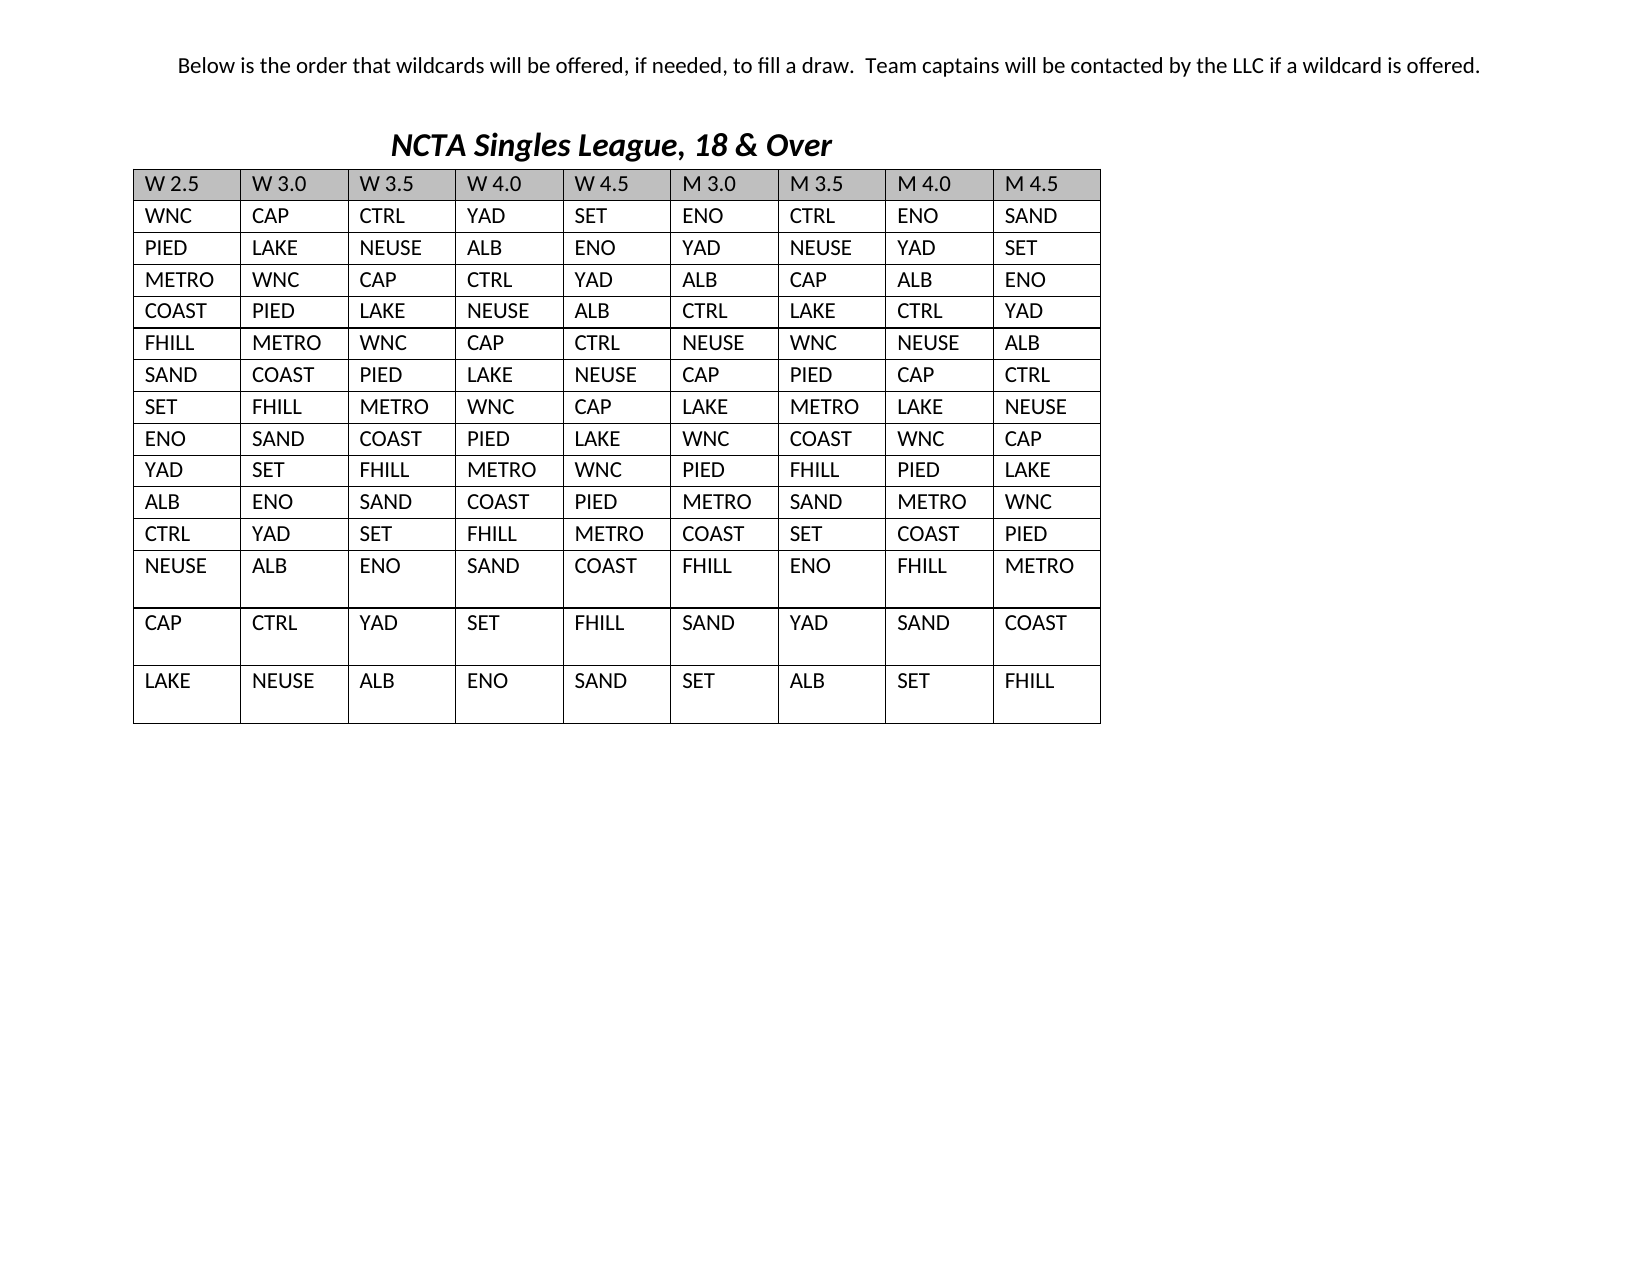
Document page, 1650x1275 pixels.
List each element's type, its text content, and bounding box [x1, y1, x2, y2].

table_cell LAKE [349, 297, 455, 327]
table_cell NEUSE [779, 233, 885, 264]
table_cell WNC [241, 265, 348, 296]
table_cell FHILL [779, 456, 885, 486]
table_cell COAST [564, 551, 670, 607]
table_cell CTRL [456, 265, 563, 296]
table_cell WNC [134, 201, 240, 232]
table_cell SAND [241, 424, 348, 454]
table_cell SAND [994, 201, 1100, 232]
table_cell SAND [886, 609, 993, 665]
table_cell PIED [134, 233, 240, 264]
table_cell SAND [134, 360, 240, 391]
table_cell CTRL [779, 201, 885, 232]
table_cell CAP [886, 360, 993, 391]
table_cell COAST [671, 519, 778, 550]
table_cell FHILL [456, 519, 563, 550]
table_cell CTRL [241, 609, 348, 665]
table_cell COAST [134, 297, 240, 327]
table_cell ENO [564, 233, 670, 264]
table_header M 4.5 [994, 170, 1100, 200]
table_cell PIED [564, 487, 670, 518]
table_cell CAP [994, 424, 1100, 454]
table_cell WNC [779, 329, 885, 359]
table_cell COAST [779, 424, 885, 454]
table_cell WNC [564, 456, 670, 486]
table_cell CAP [564, 392, 670, 423]
table_cell ALB [886, 265, 993, 296]
table_cell YAD [349, 609, 455, 665]
table_cell CAP [671, 360, 778, 391]
table_cell CAP [349, 265, 455, 296]
table_cell CTRL [564, 329, 670, 359]
table_cell ALB [134, 487, 240, 518]
table_cell FHILL [134, 329, 240, 359]
table_cell WNC [456, 392, 563, 423]
table_cell CTRL [671, 297, 778, 327]
table_cell SET [994, 233, 1100, 264]
table_cell SET [886, 666, 993, 723]
table_cell PIED [886, 456, 993, 486]
table_header M 3.0 [671, 170, 778, 200]
table_cell FHILL [241, 392, 348, 423]
table_cell WNC [886, 424, 993, 454]
table_cell ENO [886, 201, 993, 232]
table_cell YAD [886, 233, 993, 264]
table_cell ENO [456, 666, 563, 723]
table_cell CAP [456, 329, 563, 359]
table_cell COAST [241, 360, 348, 391]
table_cell SET [456, 609, 563, 665]
table_cell ENO [134, 424, 240, 454]
table_cell WNC [671, 424, 778, 454]
table_cell PIED [994, 519, 1100, 550]
table_header W 3.0 [241, 170, 348, 200]
table_cell ENO [241, 487, 348, 518]
table_cell COAST [456, 487, 563, 518]
table_cell PIED [779, 360, 885, 391]
table_cell SAND [779, 487, 885, 518]
table_cell ALB [994, 329, 1100, 359]
table_cell NEUSE [134, 551, 240, 607]
table_cell ALB [241, 551, 348, 607]
table_cell COAST [994, 609, 1100, 665]
table_cell LAKE [779, 297, 885, 327]
table_cell YAD [671, 233, 778, 264]
table_cell FHILL [886, 551, 993, 607]
table_cell ALB [779, 666, 885, 723]
table_header W 4.5 [564, 170, 670, 200]
table_cell SET [349, 519, 455, 550]
table_cell FHILL [994, 666, 1100, 723]
table_cell ALB [456, 233, 563, 264]
table_cell CTRL [886, 297, 993, 327]
table_cell METRO [456, 456, 563, 486]
table_cell LAKE [671, 392, 778, 423]
table_cell FHILL [564, 609, 670, 665]
table_header M 3.5 [779, 170, 885, 200]
table_cell ALB [564, 297, 670, 327]
table_cell NEUSE [671, 329, 778, 359]
table_cell PIED [671, 456, 778, 486]
table_header W 3.5 [349, 170, 455, 200]
table_cell LAKE [134, 666, 240, 723]
table_cell LAKE [564, 424, 670, 454]
table_cell METRO [779, 392, 885, 423]
table_cell YAD [134, 456, 240, 486]
table_cell YAD [779, 609, 885, 665]
table_cell NEUSE [456, 297, 563, 327]
table_cell SET [564, 201, 670, 232]
table_cell SET [671, 666, 778, 723]
table_cell METRO [671, 487, 778, 518]
table_cell WNC [994, 487, 1100, 518]
table_cell LAKE [886, 392, 993, 423]
table_cell NEUSE [886, 329, 993, 359]
table_cell ENO [671, 201, 778, 232]
table_cell SET [779, 519, 885, 550]
table_cell COAST [349, 424, 455, 454]
table_cell SAND [349, 487, 455, 518]
table_cell CTRL [994, 360, 1100, 391]
table_cell CTRL [349, 201, 455, 232]
table_cell SAND [671, 609, 778, 665]
table_cell ENO [349, 551, 455, 607]
table_cell YAD [994, 297, 1100, 327]
table_cell WNC [349, 329, 455, 359]
table_cell METRO [241, 329, 348, 359]
table_header W 4.0 [456, 170, 563, 200]
table_cell CAP [779, 265, 885, 296]
table_cell YAD [456, 201, 563, 232]
table_cell METRO [134, 265, 240, 296]
table_cell COAST [886, 519, 993, 550]
table_cell FHILL [349, 456, 455, 486]
table_cell NEUSE [564, 360, 670, 391]
table_cell METRO [994, 551, 1100, 607]
table_cell PIED [241, 297, 348, 327]
table_cell YAD [564, 265, 670, 296]
table_cell NEUSE [349, 233, 455, 264]
table_cell PIED [349, 360, 455, 391]
text NCTA Singles League, 18 & Over [151, 124, 836, 164]
table_cell SET [241, 456, 348, 486]
table_cell PIED [456, 424, 563, 454]
table_cell SET [134, 392, 240, 423]
table_cell SAND [456, 551, 563, 607]
table_cell NEUSE [241, 666, 348, 723]
table_cell ENO [779, 551, 885, 607]
table_cell ALB [671, 265, 778, 296]
table_cell CAP [241, 201, 348, 232]
table_cell FHILL [671, 551, 778, 607]
table_cell YAD [241, 519, 348, 550]
table_cell SAND [564, 666, 670, 723]
table_header W 2.5 [134, 170, 240, 200]
table_cell ALB [349, 666, 455, 723]
table_cell CAP [134, 609, 240, 665]
table_cell ENO [994, 265, 1100, 296]
table_cell CTRL [134, 519, 240, 550]
table_cell NEUSE [994, 392, 1100, 423]
table_cell LAKE [241, 233, 348, 264]
table_header M 4.0 [886, 170, 993, 200]
table_cell LAKE [456, 360, 563, 391]
table_cell METRO [886, 487, 993, 518]
table_cell METRO [564, 519, 670, 550]
table_cell METRO [349, 392, 455, 423]
table_cell LAKE [994, 456, 1100, 486]
